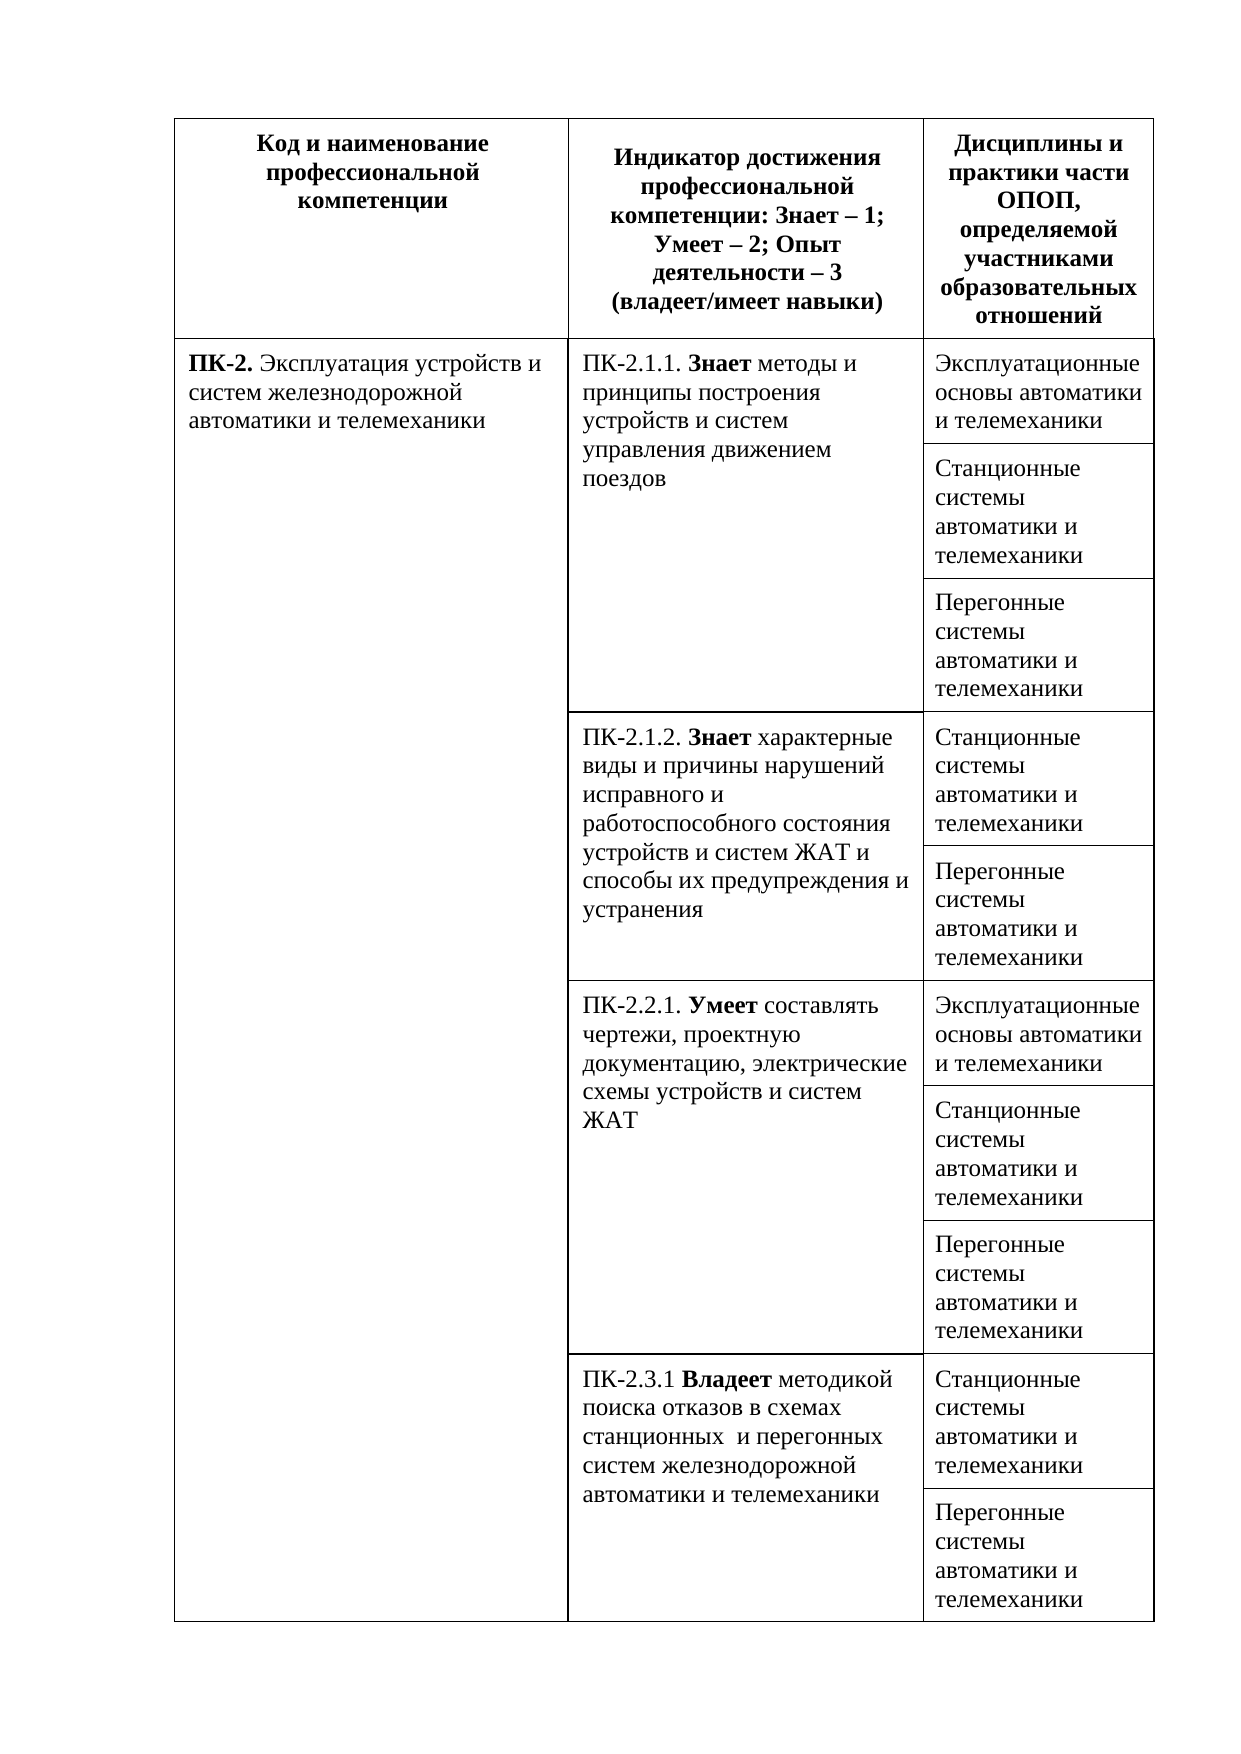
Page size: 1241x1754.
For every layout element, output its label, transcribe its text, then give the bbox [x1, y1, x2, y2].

table_cell Эксплуатационные основы автоматики и телемеханики [924, 339, 1153, 443]
table_header Дисциплины и практики части ОПОП, определяемой участниками образовательных отношений [924, 119, 1153, 338]
table_cell Эксплуатационные основы автоматики и телемеханики [924, 981, 1153, 1085]
table_cell Перегонные системы автоматики и телемеханики [924, 1221, 1153, 1353]
table_header Код и наименование профессиональной компетенции [175, 119, 568, 338]
table_cell Перегонные системы автоматики и телемеханики [924, 846, 1153, 980]
table_cell ПК-2.3.1 Владеет методикой поиска отказов в схемах станционных и перегонных систем железнодорожной автоматики и телемеханики [569, 1355, 923, 1621]
table_cell Станционные системы автоматики и телемеханики [924, 712, 1153, 845]
table_cell ПК-2.2.1. Умеет составлять чертежи, проектную документацию, электрические схемы устройств и систем ЖАТ [569, 981, 923, 1353]
table_cell Перегонные системы автоматики и телемеханики [924, 579, 1153, 711]
table_cell Станционные системы автоматики и телемеханики [924, 1354, 1153, 1487]
table_cell Станционные системы автоматики и телемеханики [924, 1086, 1153, 1219]
table_cell ПК-2.1.1. Знает методы и принципы построения устройств и систем управления движением поездов [569, 339, 923, 711]
table_cell ПК-2. Эксплуатация устройств и систем железнодорожной автоматики и телемеханики [175, 339, 567, 1621]
table_cell Перегонные системы автоматики и телемеханики [924, 1489, 1153, 1621]
table_cell Станционные системы автоматики и телемеханики [924, 444, 1153, 577]
table_header Индикатор достижения профессиональной компетенции: Знает – 1; Умеет – 2; Опыт деятельности – 3 (владеет/имеет навыки) [569, 119, 923, 338]
table_cell ПК-2.1.2. Знает характерные виды и причины нарушений исправного и работоспособного состояния устройств и систем ЖАТ и способы их предупреждения и устранения [569, 713, 923, 980]
